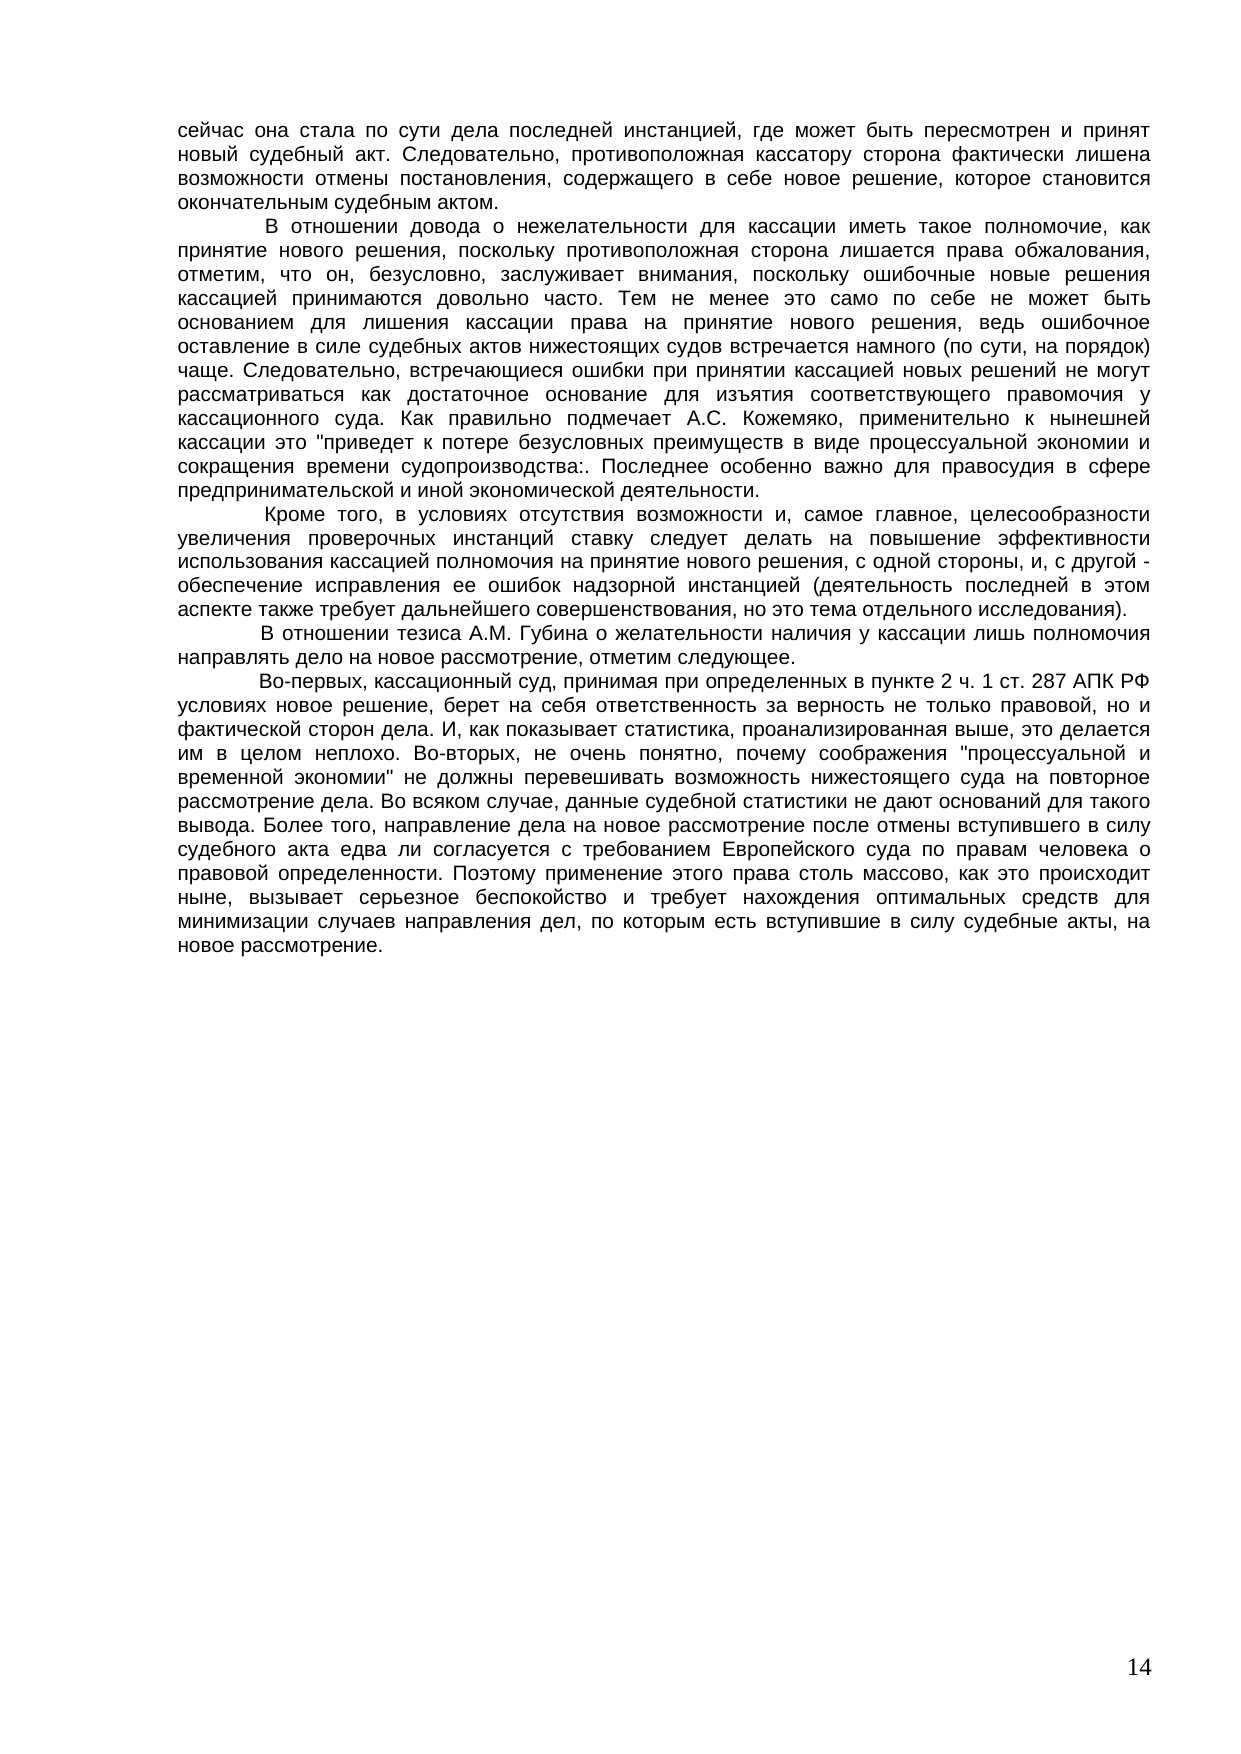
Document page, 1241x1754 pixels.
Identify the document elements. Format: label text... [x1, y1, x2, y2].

text В отношении тезиса А.М. Губина о желательности наличия у кассации лишь полномочия направлять дело на новое рассмотрение, отметим следующее. [177, 621, 1152, 669]
text Во-первых, кассационный суд, принимая при определенных в пункте 2 ч. 1 ст. 287 АПК РФ условиях новое решение, берет на себя ответственность за верность не только правовой, но и фактической сторон дела. И, как показывает статистика, проанализированная выше, это делается им в целом неплохо. Во-вторых, не очень понятно, почему соображения "процессуальной и временной экономии" не должны перевешивать возможность нижестоящего суда на повторное рассмотрение дела. Во всяком случае, данные судебной статистики не дают оснований для такого вывода. Более того, направление дела на новое рассмотрение после отмены вступившего в силу судебного акта едва ли согласуется с требованием Европейского суда по правам человека о правовой определенности. Поэтому применение этого права столь массово, как это происходит ныне, вызывает серьезное беспокойство и требует нахождения оптимальных средств для минимизации случаев направления дел, по которым есть вступившие в силу судебные акты, на новое рассмотрение. [177, 669, 1152, 957]
text Кроме того, в условиях отсутствия возможности и, самое главное, целесообразности увеличения проверочных инстанций ставку следует делать на повышение эффективности использования кассацией полномочия на принятие нового решения, с одной стороны, и, с другой - обеспечение исправления ее ошибок надзорной инстанцией (деятельность последней в этом аспекте также требует дальнейшего совершенствования, но это тема отдельного исследования). [177, 501, 1152, 621]
text В отношении довода о нежелательности для кассации иметь такое полномочие, как принятие нового решения, поскольку противоположная сторона лишается права обжалования, отметим, что он, безусловно, заслуживает внимания, поскольку ошибочные новые решения кассацией принимаются довольно часто. Тем не менее это само по себе не может быть основанием для лишения кассации права на принятие нового решения, ведь ошибочное оставление в силе судебных актов нижестоящих судов встречается намного (по сути, на порядок) чаще. Следовательно, встречающиеся ошибки при принятии кассацией новых решений не могут рассматриваться как достаточное основание для изъятия соответствующего правомочия у кассационного суда. Как правильно подмечает А.С. Кожемяко, применительно к нынешней кассации это "приведет к потере безусловных преимуществ в виде процессуальной экономии и сокращения времени судопроизводства:. Последнее особенно важно для правосудия в сфере предпринимательской и иной экономической деятельности. [177, 214, 1152, 501]
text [177, 118, 1152, 214]
